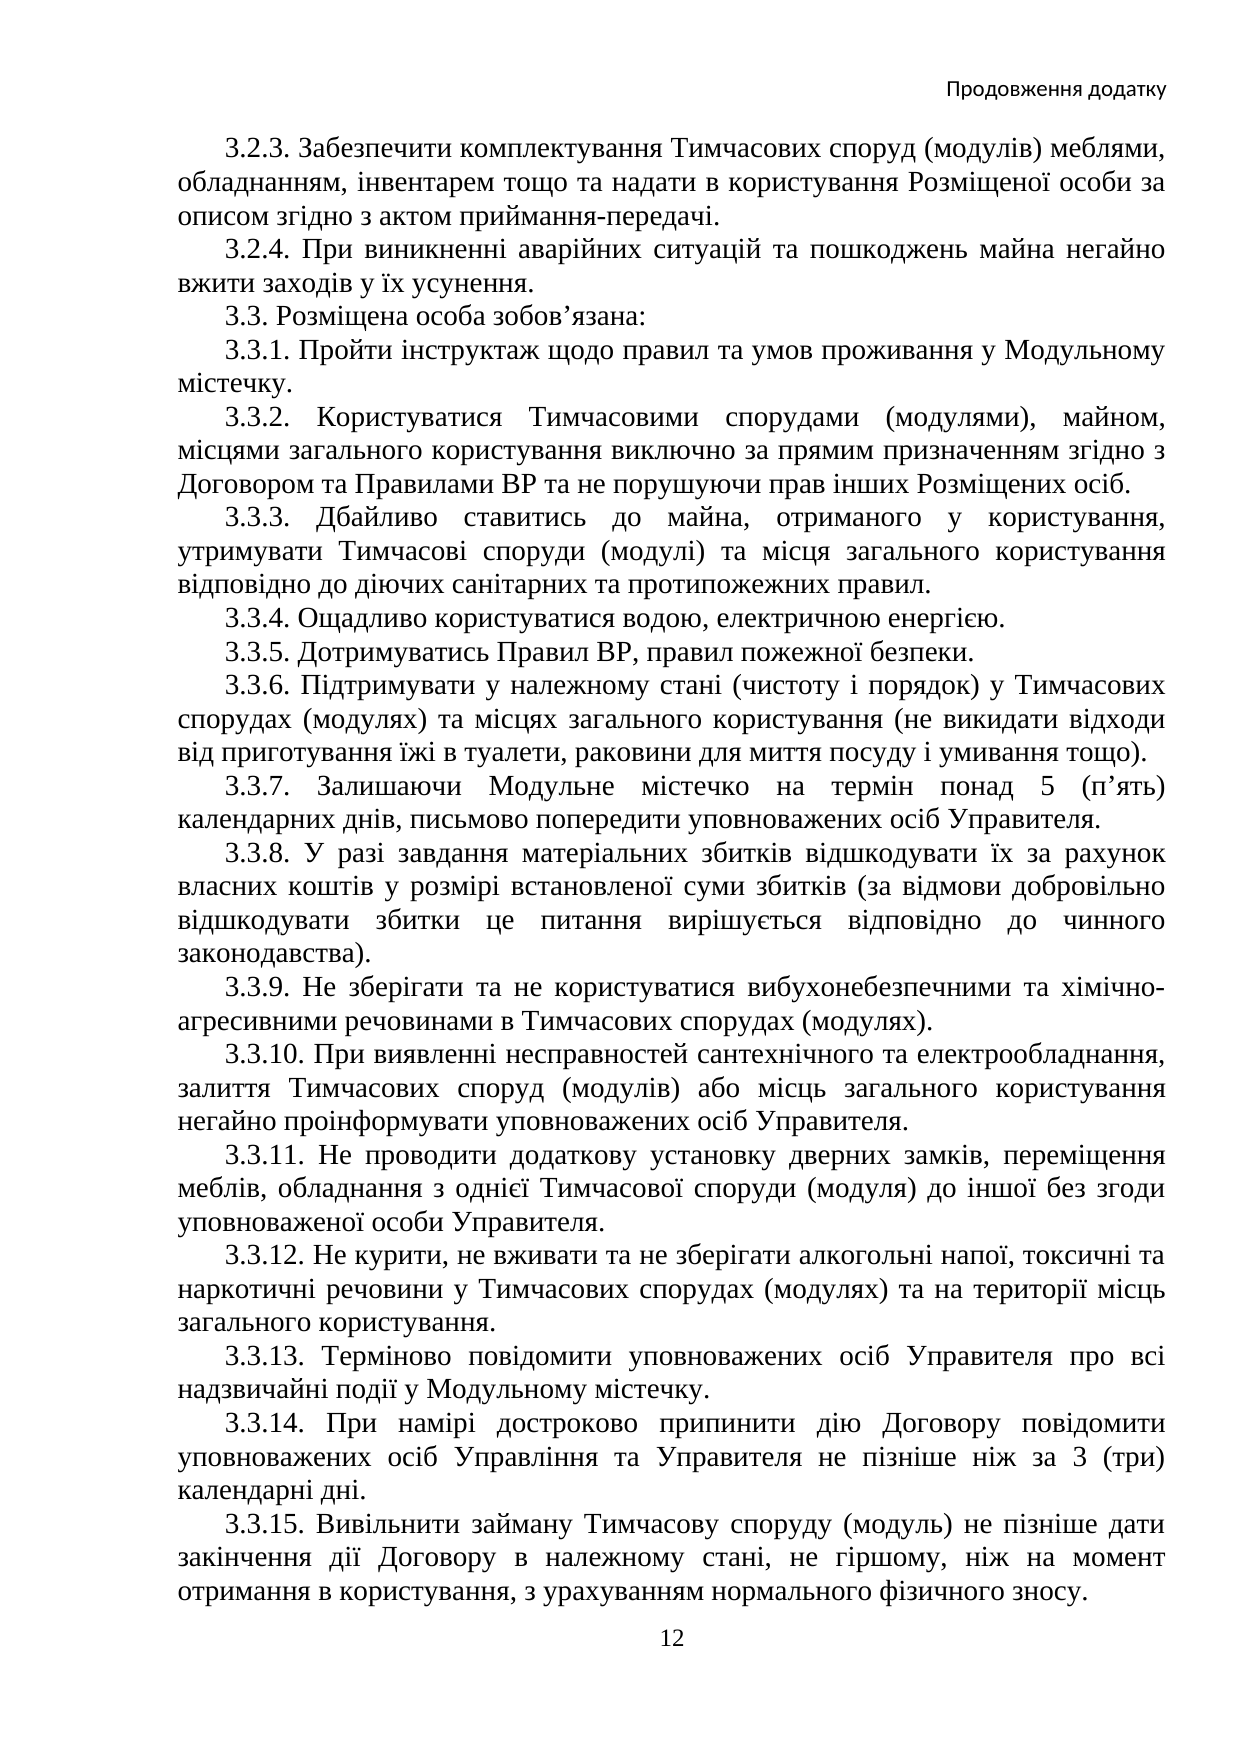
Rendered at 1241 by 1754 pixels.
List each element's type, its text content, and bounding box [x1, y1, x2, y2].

list 3.3.2. Користуватися Тимчасовими спорудами (модулями), майном, місцями загального користування виключно за прямим призначенням згідно з Договором та Правилами ВР та не порушуючи прав інших Розміщених осіб. [177, 399, 1166, 499]
list 3.3.5. Дотримуватись Правил ВР, правил пожежної безпеки. [177, 634, 1166, 667]
list 3.3.9. Не зберігати та не користуватися вибухонебезпечними та хімічно-агресивними речовинами в Тимчасових спорудах (модулях). [177, 969, 1166, 1036]
list 3.3.11. Не проводити додаткову установку дверних замків, переміщення меблів, обладнання з однієї Тимчасової споруди (модуля) до іншої без згоди уповноваженої особи Управителя. [177, 1137, 1166, 1237]
list 3.3.4. Ощадливо користуватися водою, електричною енергією. [177, 600, 1166, 634]
list 3.3.15. Вивільнити займану Тимчасову споруду (модуль) не пізніше дати закінчення дії Договору в належному стані, не гіршому, ніж на момент отримання в користування, з урахуванням нормального фізичного зносу. [177, 1506, 1166, 1606]
list 3.3. Розміщена особа зобов’язана: [177, 298, 1166, 332]
list 3.3.8. У разі завдання матеріальних збитків відшкодувати їх за рахунок власних коштів у розмірі встановленої суми збитків (за відмови добровільно відшкодувати збитки це питання вирішується відповідно до чинного законодавства). [177, 835, 1166, 969]
list 3.3.12. Не курити, не вживати та не зберігати алкогольні напої, токсичні та наркотичні речовини у Тимчасових спорудах (модулях) та на території місць загального користування. [177, 1237, 1166, 1338]
list 3.3.1. Пройти інструктаж щодо правил та умов проживання у Модульному містечку. [177, 332, 1166, 399]
list 3.3.10. При виявленні несправностей сантехнічного та електрообладнання, залиття Тимчасових споруд (модулів) або місць загального користування негайно проінформувати уповноважених осіб Управителя. [177, 1036, 1166, 1137]
list 3.3.7. Залишаючи Модульне містечко на термін понад 5 (п’ять) календарних днів, письмово попередити уповноважених осіб Управителя. [177, 768, 1166, 835]
list 3.3.14. При намірі достроково припинити дію Договору повідомити уповноважених осіб Управління та Управителя не пізніше ніж за 3 (три) календарні дні. [177, 1405, 1166, 1506]
list 3.2.4. При виникненні аварійних ситуацій та пошкоджень майна негайно вжити заходів у їх усунення. [177, 231, 1166, 298]
list 3.3.6. Підтримувати у належному стані (чистоту і порядок) у Тимчасових спорудах (модулях) та місцях загального користування (не викидати відходи від приготування їжі в туалети, раковини для миття посуду і умивання тощо). [177, 667, 1166, 768]
list 3.3.13. Терміново повідомити уповноважених осіб Управителя про всі надзвичайні події у Модульному містечку. [177, 1338, 1166, 1405]
list 3.2.3. Забезпечити комплектування Тимчасових споруд (модулів) меблями, обладнанням, інвентарем тощо та надати в користування Розміщеної особи за описом згідно з актом приймання-передачі. [177, 131, 1166, 231]
list 3.3.3. Дбайливо ставитись до майна, отриманого у користування, утримувати Тимчасові споруди (модулі) та місця загального користування відповідно до діючих санітарних та протипожежних правил. [177, 499, 1166, 600]
